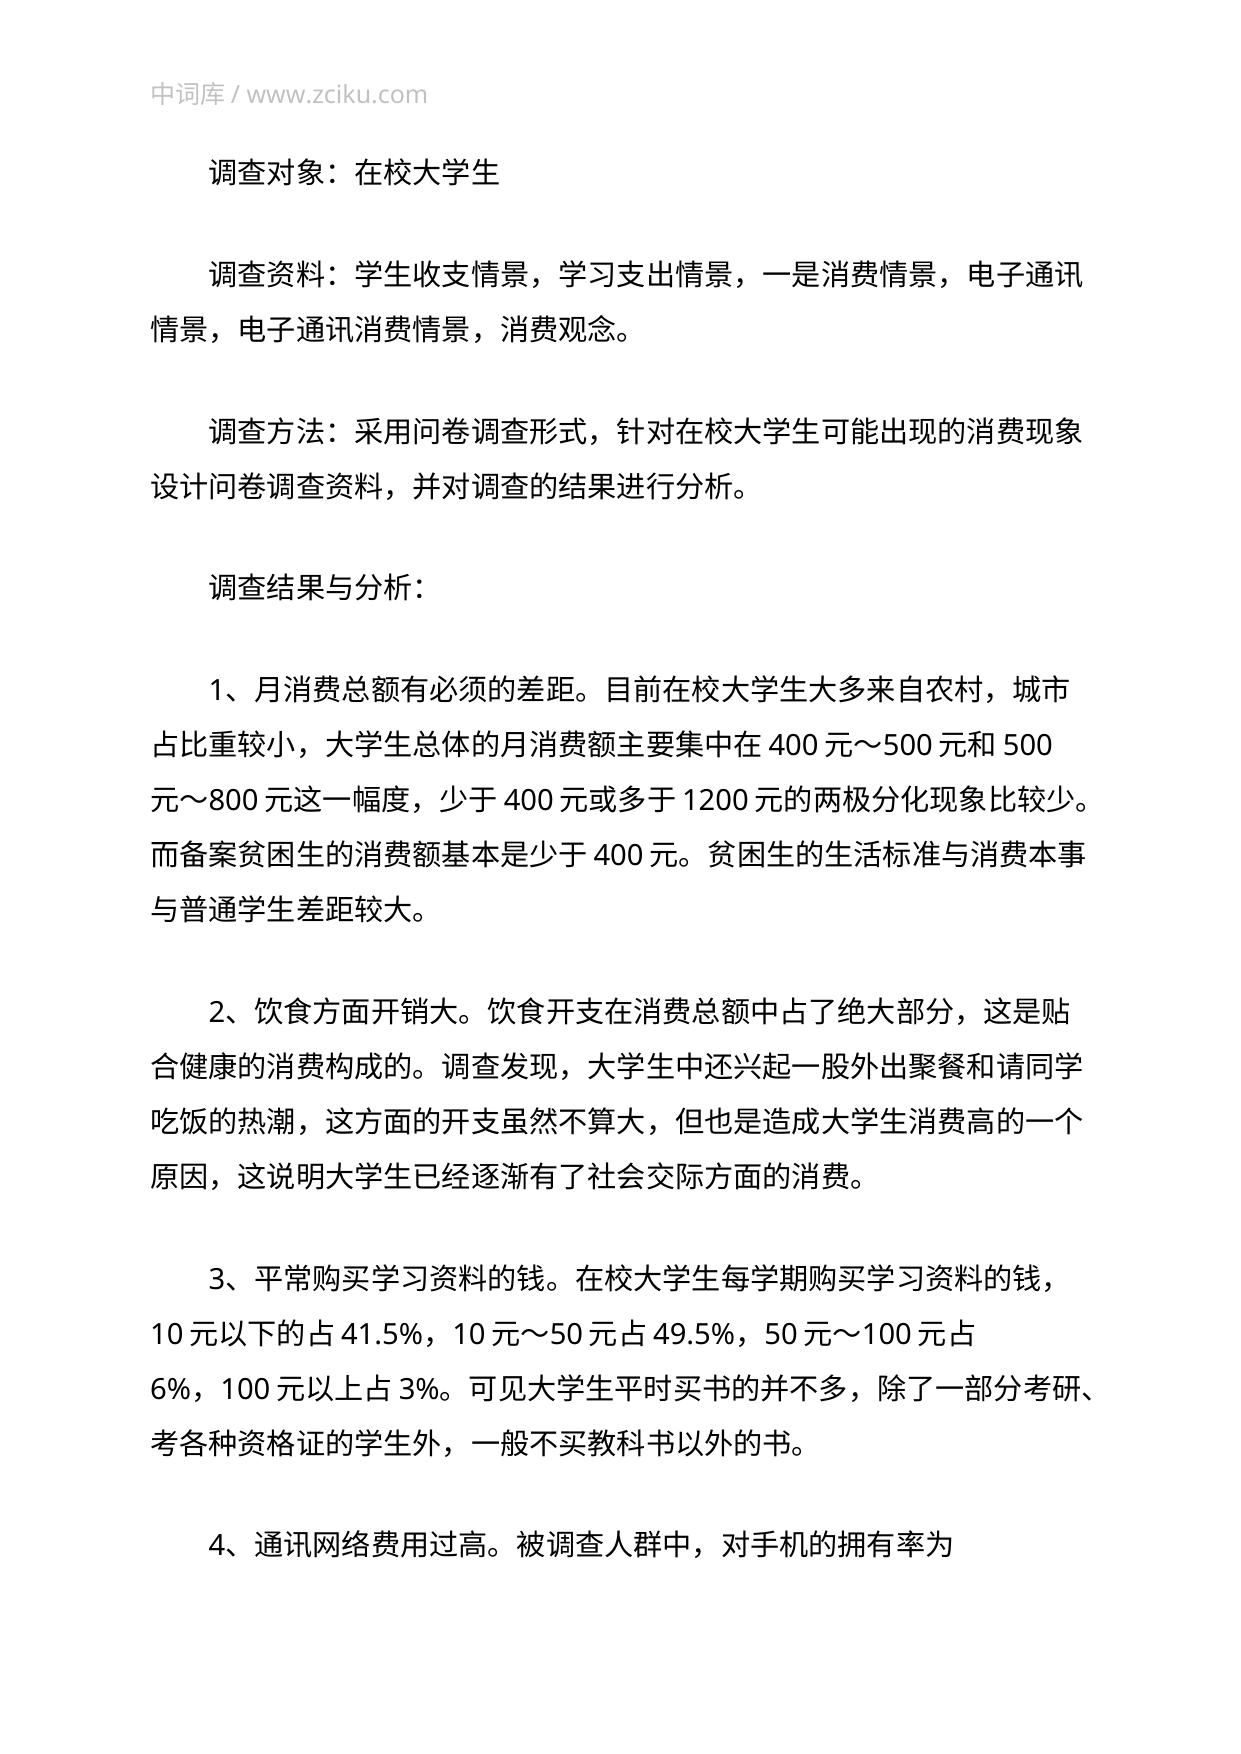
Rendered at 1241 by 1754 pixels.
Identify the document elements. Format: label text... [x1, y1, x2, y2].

text 调查对象：在校大学生 [150, 150, 1090, 192]
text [150, 1522, 1090, 1564]
text 调查方法：采用问卷调查形式，针对在校大学生可能出现的消费现象设计问卷调查资料，并对调查的结果进行分析。 [150, 408, 1090, 506]
text 2、饮食方面开销大。饮食开支在消费总额中占了绝大部分，这是贴合健康的消费构成的。调查发现，大学生中还兴起一股外出聚餐和请同学吃饭的热潮，这方面的开支虽然不算大，但也是造成大学生消费高的一个原因，这说明大学生已经逐渐有了社会交际方面的消费。 [150, 989, 1090, 1196]
text 调查资料：学生收支情景，学习支出情景，一是消费情景，电子通讯情景，电子通讯消费情景，消费观念。 [150, 252, 1090, 349]
text 调查结果与分析： [150, 565, 1090, 607]
text 3、平常购买学习资料的钱。在校大学生每学期购买学习资料的钱，10元以下的占41.5%，10元～50元占49.5%，50元～100元占6%，100元以上占3%。可见大学生平时买书的并不多，除了一部分考研、考各种资格证的学生外，一般不买教科书以外的书。 [150, 1255, 1090, 1462]
text 1、月消费总额有必须的差距。目前在校大学生大多来自农村，城市占比重较小，大学生总体的月消费额主要集中在400元～500元和500元～800元这一幅度，少于400元或多于1200元的两极分化现象比较少。而备案贫困生的消费额基本是少于400元。贫困生的生活标准与消费本事与普通学生差距较大。 [150, 667, 1090, 929]
